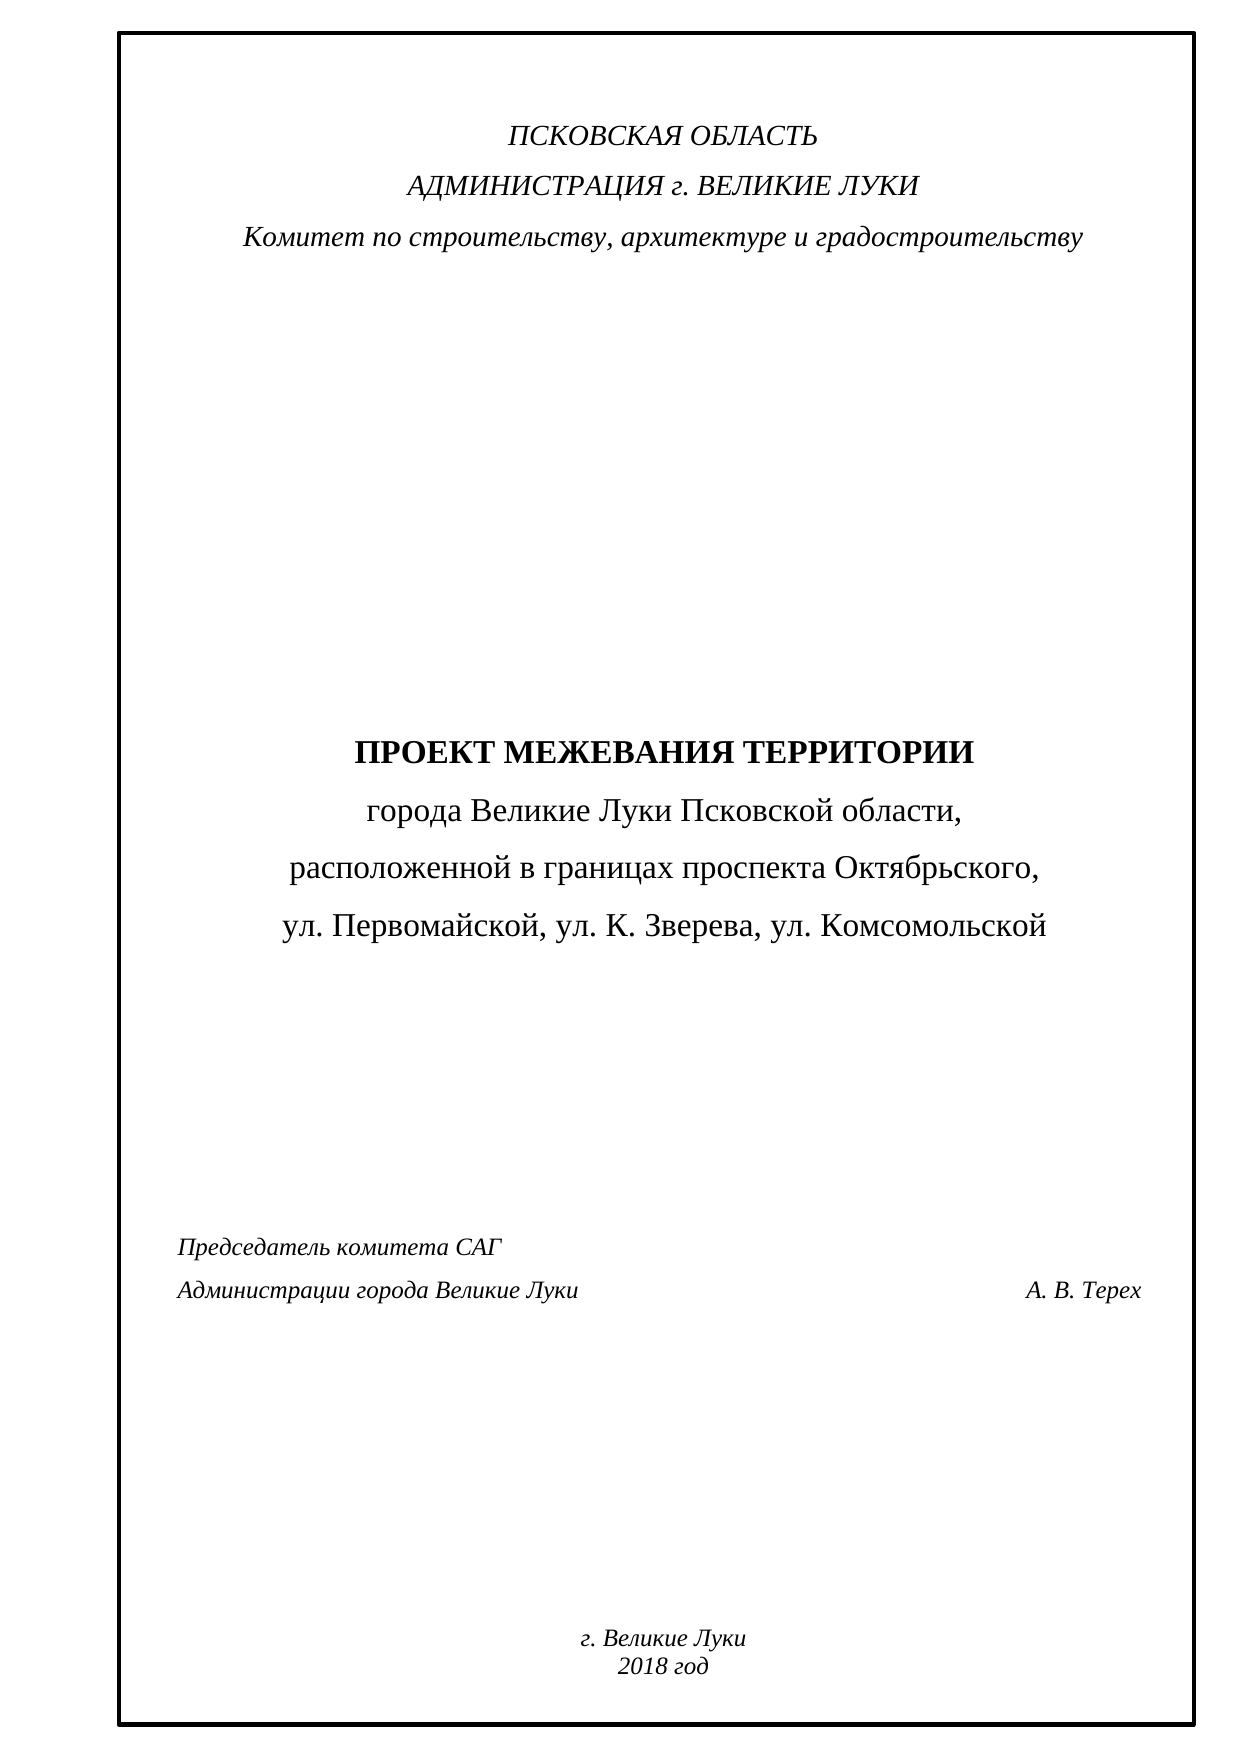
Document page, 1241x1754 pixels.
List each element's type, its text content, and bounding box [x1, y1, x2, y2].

text ПСКОВСКАЯ ОБЛАСТЬ [177, 118, 1152, 152]
text Комитет по строительству, архитектуре и градостроительству [177, 219, 1152, 252]
text Председатель комитета САГ [177, 1232, 1152, 1261]
text города Великие Луки Псковской области, [177, 790, 1152, 828]
text АДМИНИСТРАЦИЯ г. ВЕЛИКИЕ ЛУКИ [177, 168, 1152, 202]
text ПРОЕКТ МЕЖЕВАНИЯ ТЕРРИТОРИИ [177, 732, 1152, 771]
text расположенной в границах проспекта Октябрьского, ул. Первомайской, ул. К. Зверева, ул. Комсомольской [177, 847, 1152, 943]
text Администрации города Великие Луки А. В. Терех [177, 1275, 1152, 1304]
